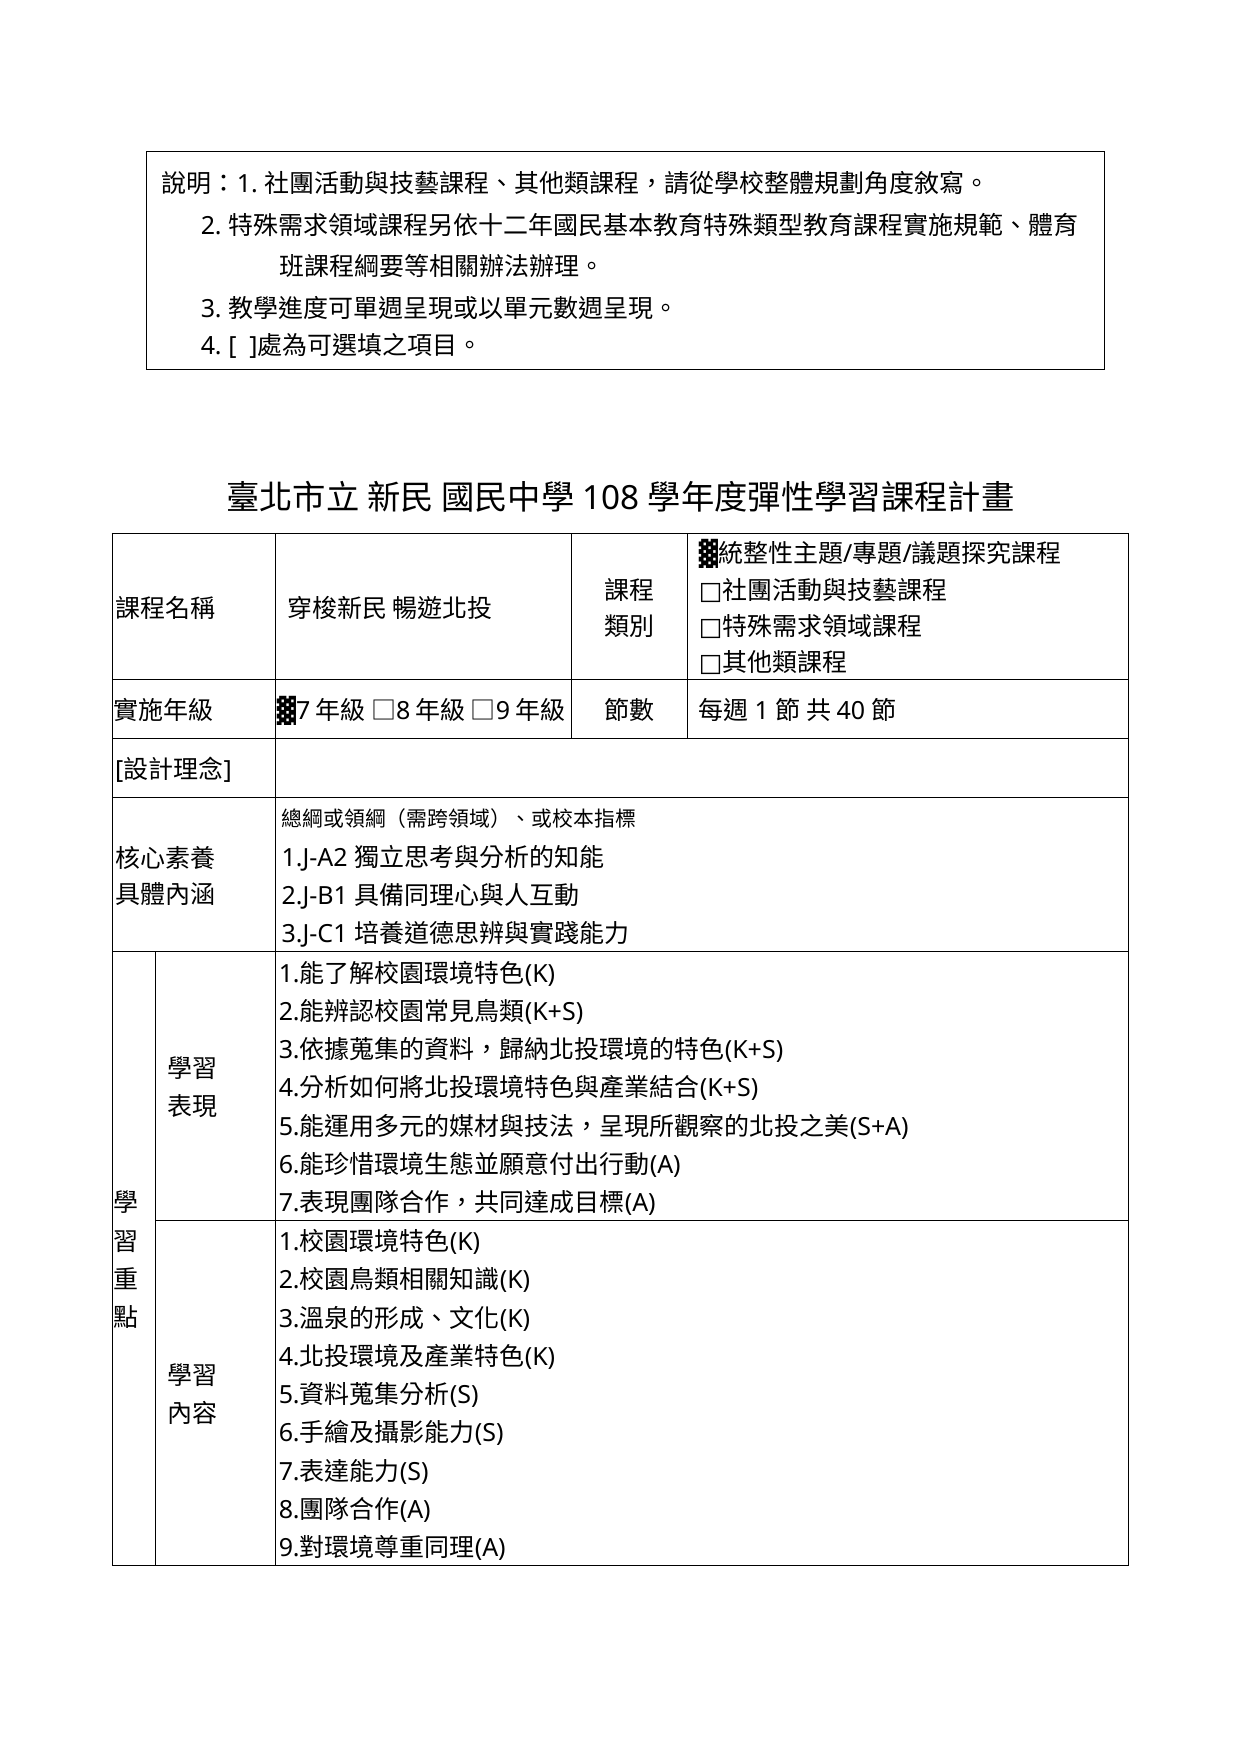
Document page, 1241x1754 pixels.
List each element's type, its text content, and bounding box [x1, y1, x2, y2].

table_cell 每週 1 節 共 40 節 [688, 680, 1128, 738]
table_cell 1.能了解校園環境特色(K) 2.能辨認校園常見鳥類(K+S) 3.依據蒐集的資料，歸納北投環境的特色(K+S) 4.分析如何將北投環境特色與產業結合(K+S) 5.能運用多元的媒材與技法，呈現所觀察的北投之美(S+A) 6.能珍惜環境生態並願意付出行動(A) 7.表現團隊合作，共同達成目標(A) [276, 952, 1128, 1220]
table_header 課程 類別 [572, 534, 687, 679]
table_cell 實施年級 [113, 680, 275, 738]
text 臺北市立 新民 國民中學 108 學年度彈性學習課程計畫 [150, 456, 1090, 533]
table_cell [設計理念] [113, 739, 275, 797]
table_cell 總綱或領綱（需跨領域）、或校本指標 1.J-A2 獨立思考與分析的知能 2.J-B1 具備同理心與人互動 3.J-C1 培養道德思辨與實踐能力 [276, 798, 1128, 951]
table_cell 學習 表現 [156, 952, 275, 1220]
table_header 穿梭新民 暢遊北投 [276, 534, 571, 679]
table_cell [276, 739, 1128, 797]
table_cell 學習 內容 [156, 1221, 275, 1565]
table_cell 1.校園環境特色(K) 2.校園鳥類相關知識(K) 3.溫泉的形成、文化(K) 4.北投環境及產業特色(K) 5.資料蒐集分析(S) 6.手繪及攝影能力(S) 7.表達能力(S) 8.團隊合作(A) 9.對環境尊重同理(A) [276, 1221, 1128, 1565]
table_cell ▓7年級 □8年級 □9年級 [276, 680, 571, 738]
table_cell 節數 [572, 680, 687, 738]
table_cell 學習重點 [113, 952, 155, 1565]
table_header ▓統整性主題/專題/議題探究課程 □社團活動與技藝課程 □特殊需求領域課程 □其他類課程 [688, 534, 1128, 679]
table_header 課程名稱 [113, 534, 275, 679]
table_cell 核心素養 具體內涵 [113, 798, 275, 951]
